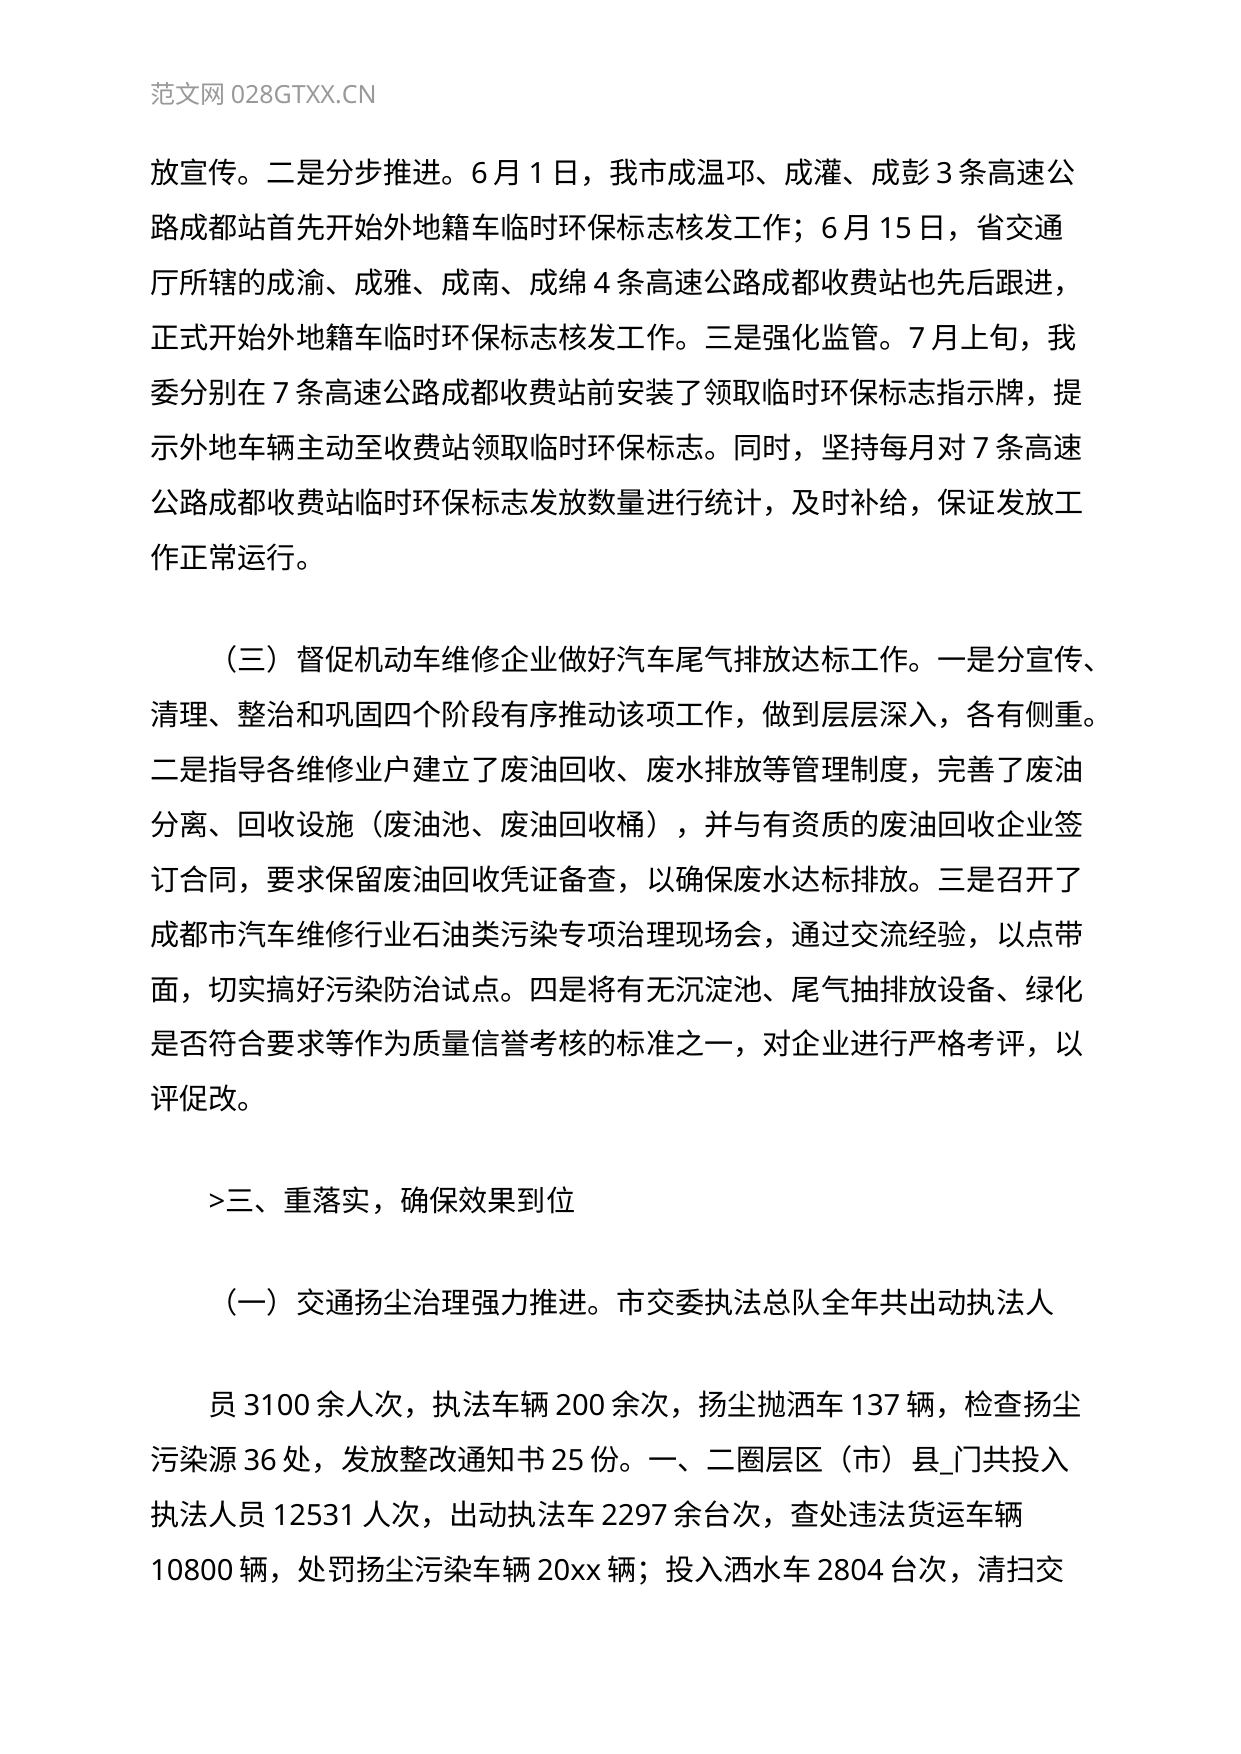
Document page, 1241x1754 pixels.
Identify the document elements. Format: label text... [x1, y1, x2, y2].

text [150, 1381, 1090, 1589]
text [150, 150, 1090, 577]
text （三）督促机动车维修企业做好汽车尾气排放达标工作。一是分宣传、清理、整治和巩固四个阶段有序推动该项工作，做到层层深入，各有侧重。二是指导各维修业户建立了废油回收、废水排放等管理制度，完善了废油分离、回收设施（废油池、废油回收桶），并与有资质的废油回收企业签订合同，要求保留废油回收凭证备查，以确保废水达标排放。三是召开了成都市汽车维修行业石油类污染专项治理现场会，通过交流经验，以点带面，切实搞好污染防治试点。四是将有无沉淀池、尾气抽排放设备、绿化是否符合要求等作为质量信誉考核的标准之一，对企业进行严格考评，以评促改。 [150, 637, 1090, 1118]
text （一）交通扬尘治理强力推进。市交委执法总队全年共出动执法人 [150, 1279, 1090, 1322]
text >三、重落实，确保效果到位 [150, 1178, 1090, 1220]
